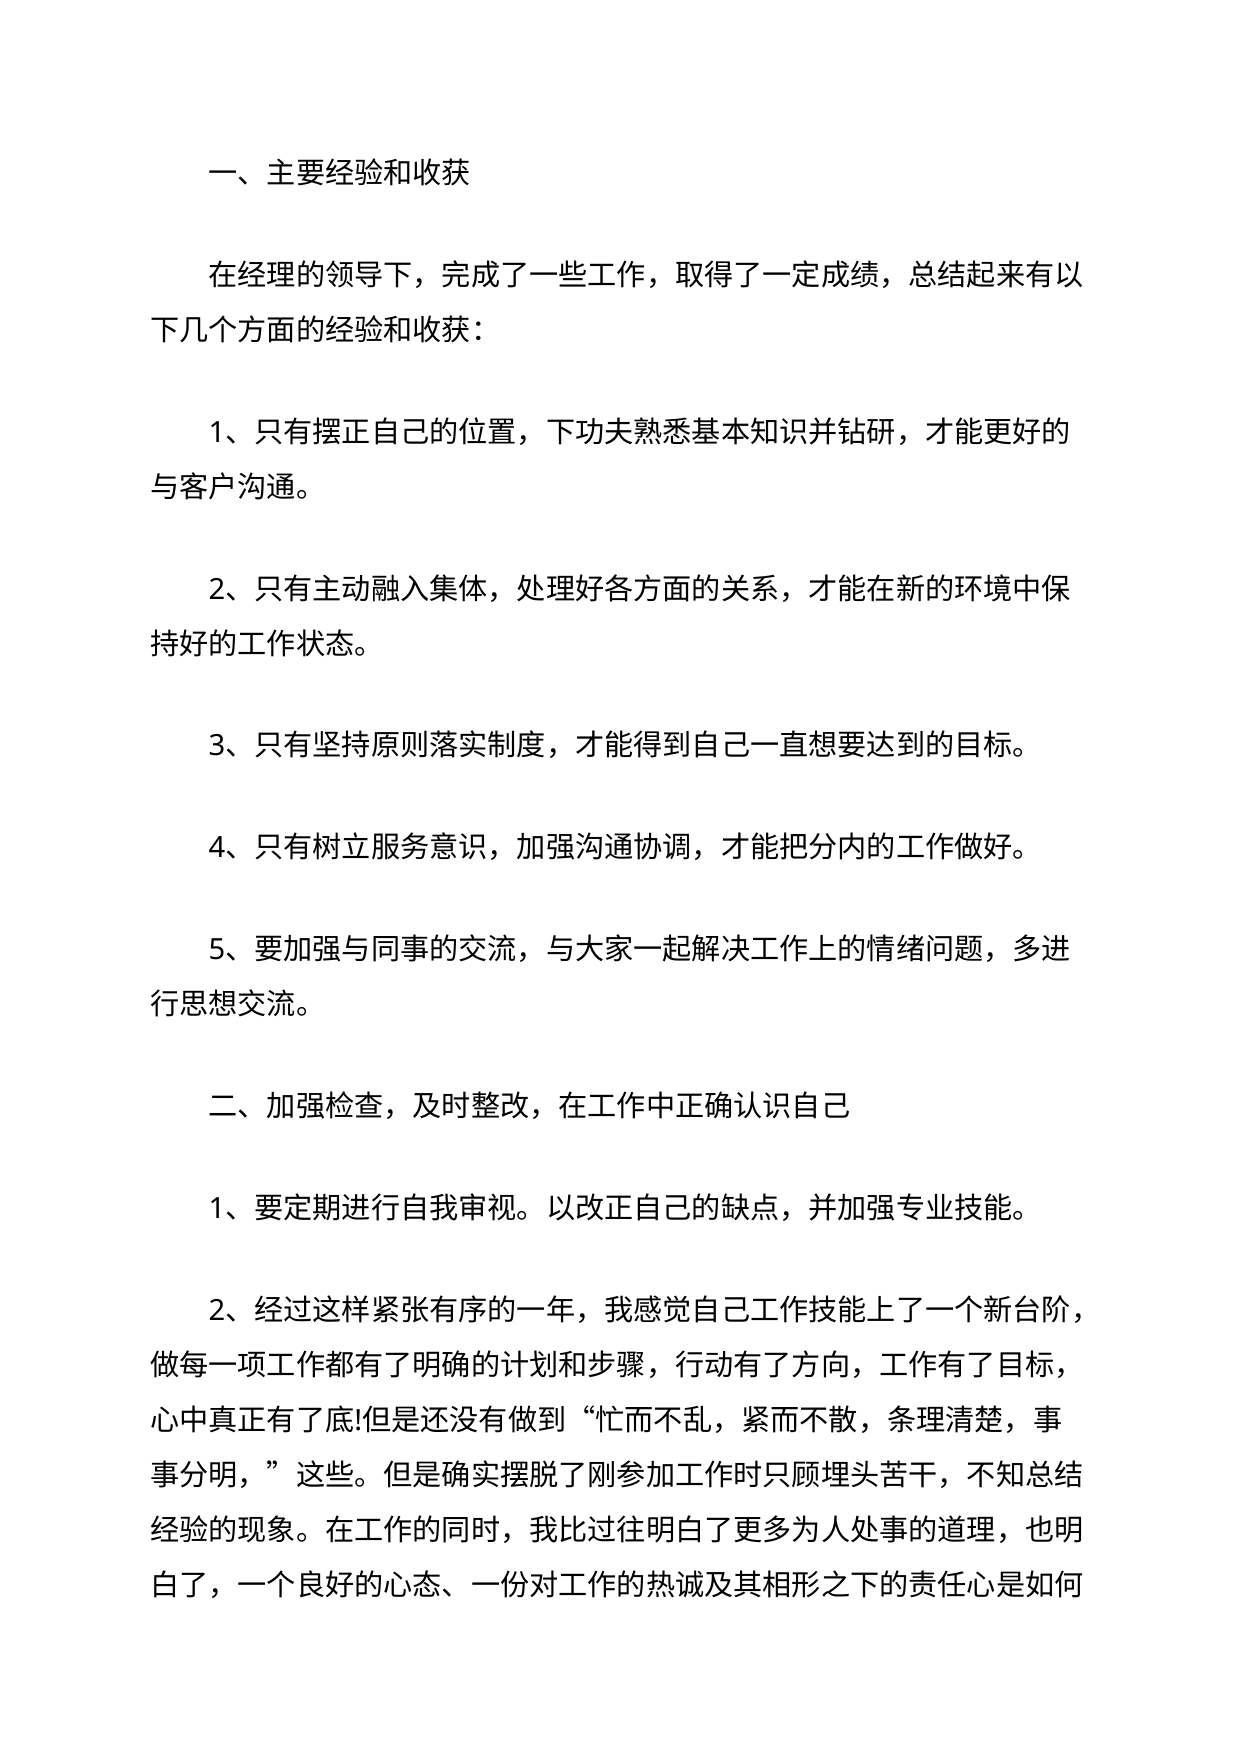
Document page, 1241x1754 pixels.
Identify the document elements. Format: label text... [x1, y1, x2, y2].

text 在经理的领导下，完成了一些工作，取得了一定成绩，总结起来有以下几个方面的经验和收获： [150, 252, 1090, 349]
text 3、只有坚持原则落实制度，才能得到自己一直想要达到的目标。 [150, 722, 1090, 764]
text 4、只有树立服务意识，加强沟通协调，才能把分内的工作做好。 [150, 824, 1090, 866]
text 2、只有主动融入集体，处理好各方面的关系，才能在新的环境中保持好的工作状态。 [150, 565, 1090, 662]
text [150, 1286, 1090, 1603]
text 一、主要经验和收获 [150, 150, 1090, 192]
text 1、要定期进行自我审视。以改正自己的缺点，并加强专业技能。 [150, 1184, 1090, 1227]
text 二、加强检查，及时整改，在工作中正确认识自己 [150, 1083, 1090, 1125]
text 1、只有摆正自己的位置，下功夫熟悉基本知识并钻研，才能更好的与客户沟通。 [150, 408, 1090, 506]
text 5、要加强与同事的交流，与大家一起解决工作上的情绪问题，多进行思想交流。 [150, 926, 1090, 1023]
